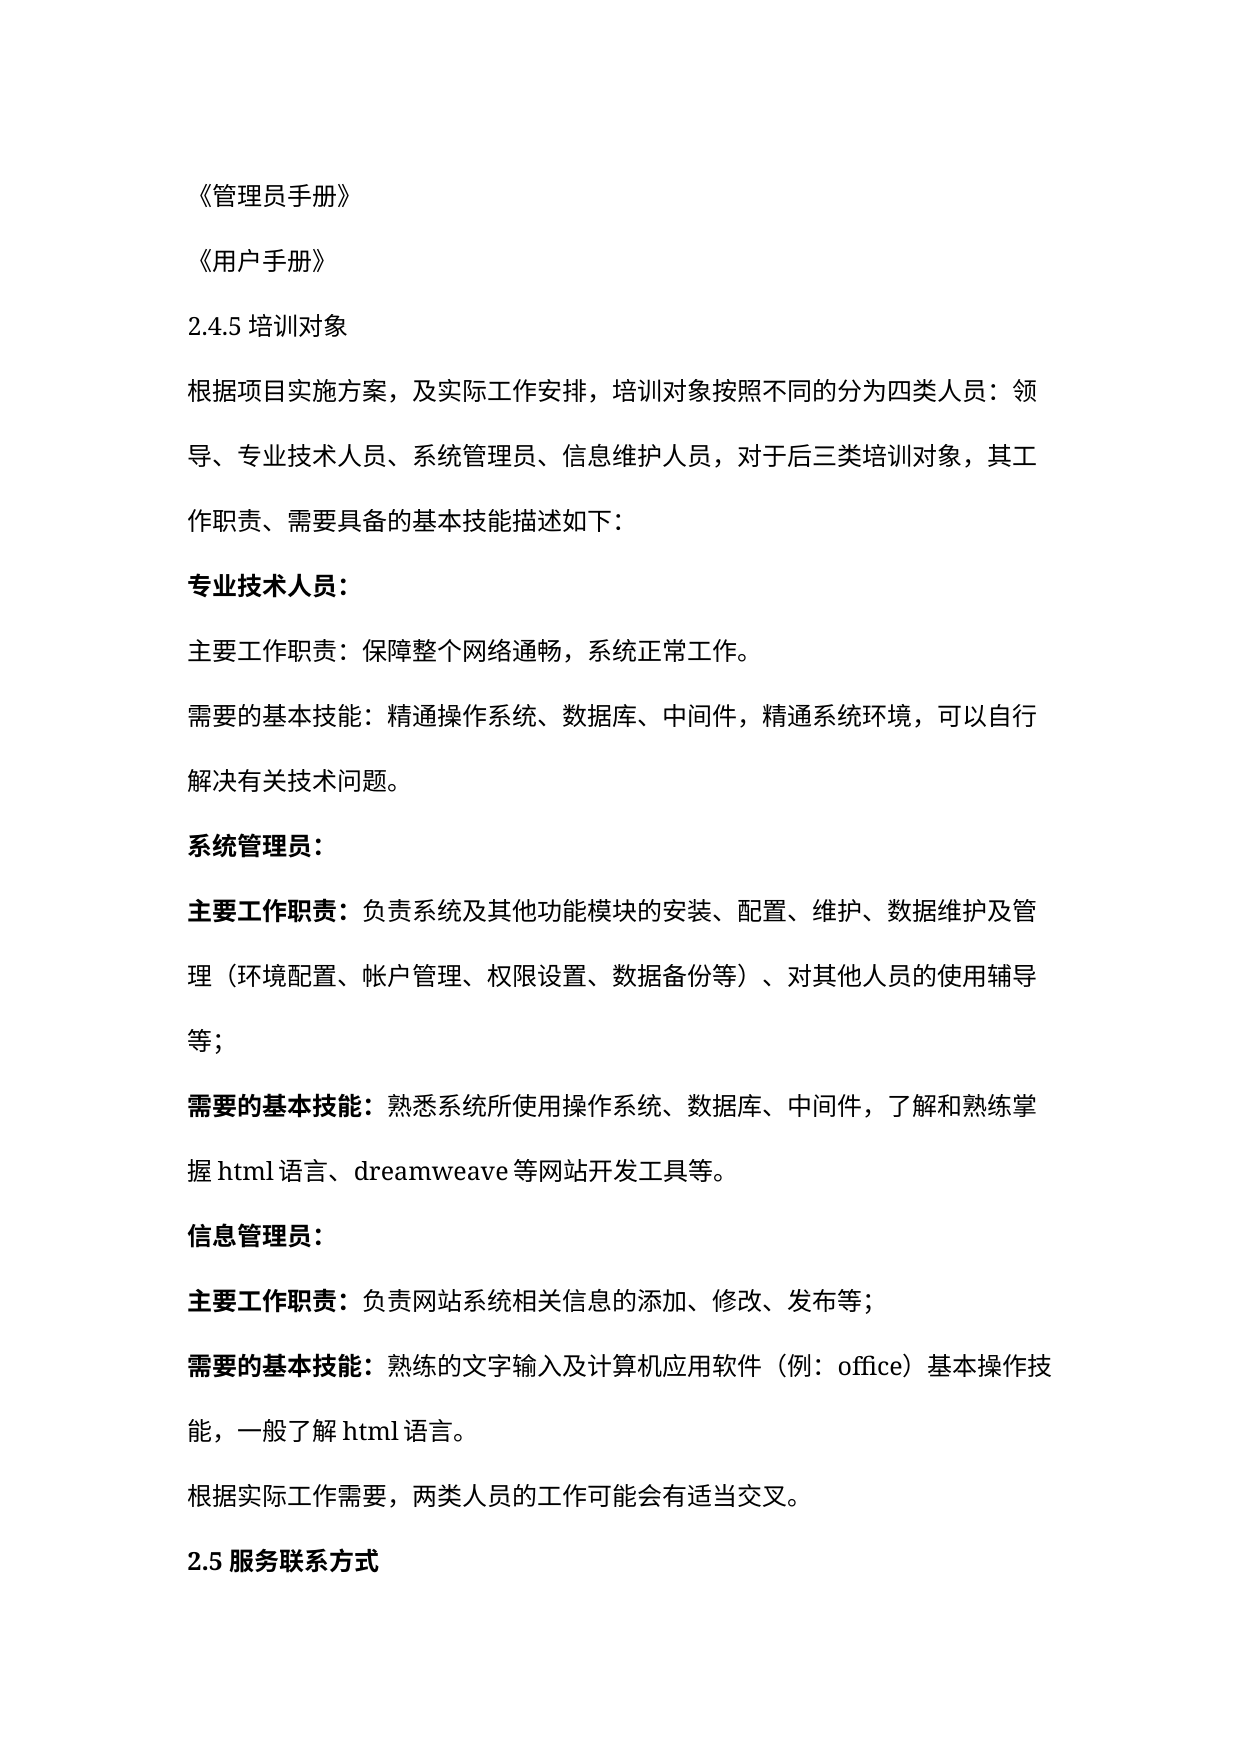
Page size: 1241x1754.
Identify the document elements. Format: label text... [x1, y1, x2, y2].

text 2.4.5 培训对象 [187, 292, 1053, 357]
text 系统管理员： [187, 812, 1053, 877]
text 需要的基本技能：熟练的文字输入及计算机应用软件（例：office）基本操作技能，一般了解html语言。 [187, 1332, 1053, 1462]
text 根据项目实施方案，及实际工作安排，培训对象按照不同的分为四类人员：领导、专业技术人员、系统管理员、信息维护人员，对于后三类培训对象，其工作职责、需要具备的基本技能描述如下： [187, 357, 1053, 552]
text 主要工作职责：负责网站系统相关信息的添加、修改、发布等； [187, 1267, 1053, 1332]
text 主要工作职责：负责系统及其他功能模块的安装、配置、维护、数据维护及管理（环境配置、帐户管理、权限设置、数据备份等）、对其他人员的使用辅导等； [187, 877, 1053, 1072]
text 根据实际工作需要，两类人员的工作可能会有适当交叉。 [187, 1462, 1053, 1527]
text 信息管理员： [187, 1202, 1053, 1267]
text 《用户手册》 [187, 227, 1053, 292]
text 需要的基本技能：熟悉系统所使用操作系统、数据库、中间件，了解和熟练掌握html语言、dreamweave等网站开发工具等。 [187, 1072, 1053, 1202]
text 《管理员手册》 [187, 162, 1053, 227]
text 需要的基本技能：精通操作系统、数据库、中间件，精通系统环境，可以自行解决有关技术问题。 [187, 682, 1053, 812]
text 专业技术人员： [187, 552, 1053, 617]
text 主要工作职责：保障整个网络通畅，系统正常工作。 [187, 617, 1053, 682]
text 2.5 服务联系方式 [187, 1527, 1053, 1592]
